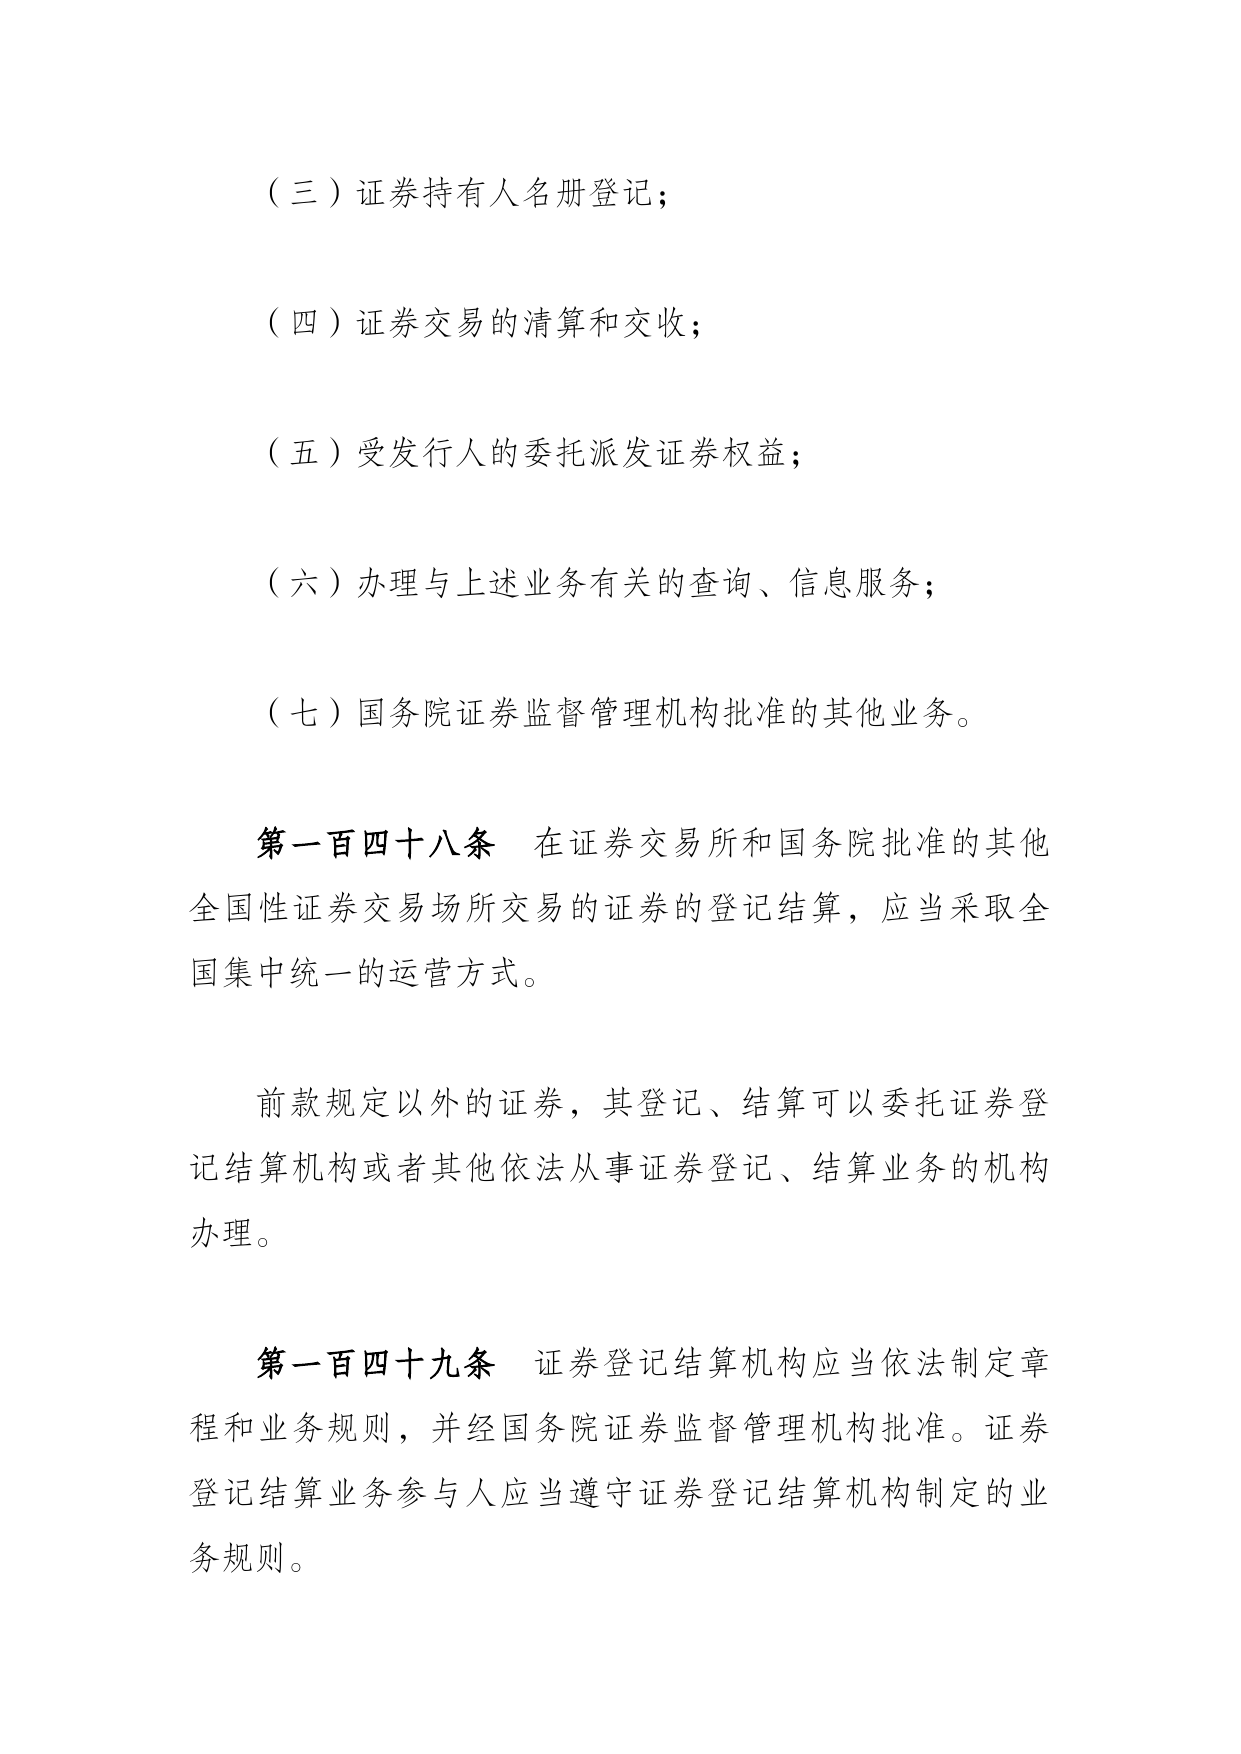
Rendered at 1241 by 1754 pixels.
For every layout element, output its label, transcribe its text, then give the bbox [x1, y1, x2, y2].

text （四）证券交易的清算和交收； [187, 292, 1053, 357]
text 第一百四十九条 证券登记结算机构应当依法制定章程和业务规则，并经国务院证券监督管理机构批准。证券登记结算业务参与人应当遵守证券登记结算机构制定的业务规则。 [187, 1332, 1053, 1592]
text 前款规定以外的证券，其登记、结算可以委托证券登记结算机构或者其他依法从事证券登记、结算业务的机构办理。 [187, 1072, 1053, 1267]
text （七）国务院证券监督管理机构批准的其他业务。 [187, 682, 1053, 747]
text （三）证券持有人名册登记； [187, 162, 1053, 227]
text （五）受发行人的委托派发证券权益； [187, 422, 1053, 487]
text 第一百四十八条 在证券交易所和国务院批准的其他全国性证券交易场所交易的证券的登记结算，应当采取全国集中统一的运营方式。 [187, 812, 1053, 1007]
text （六）办理与上述业务有关的查询、信息服务； [187, 552, 1053, 617]
